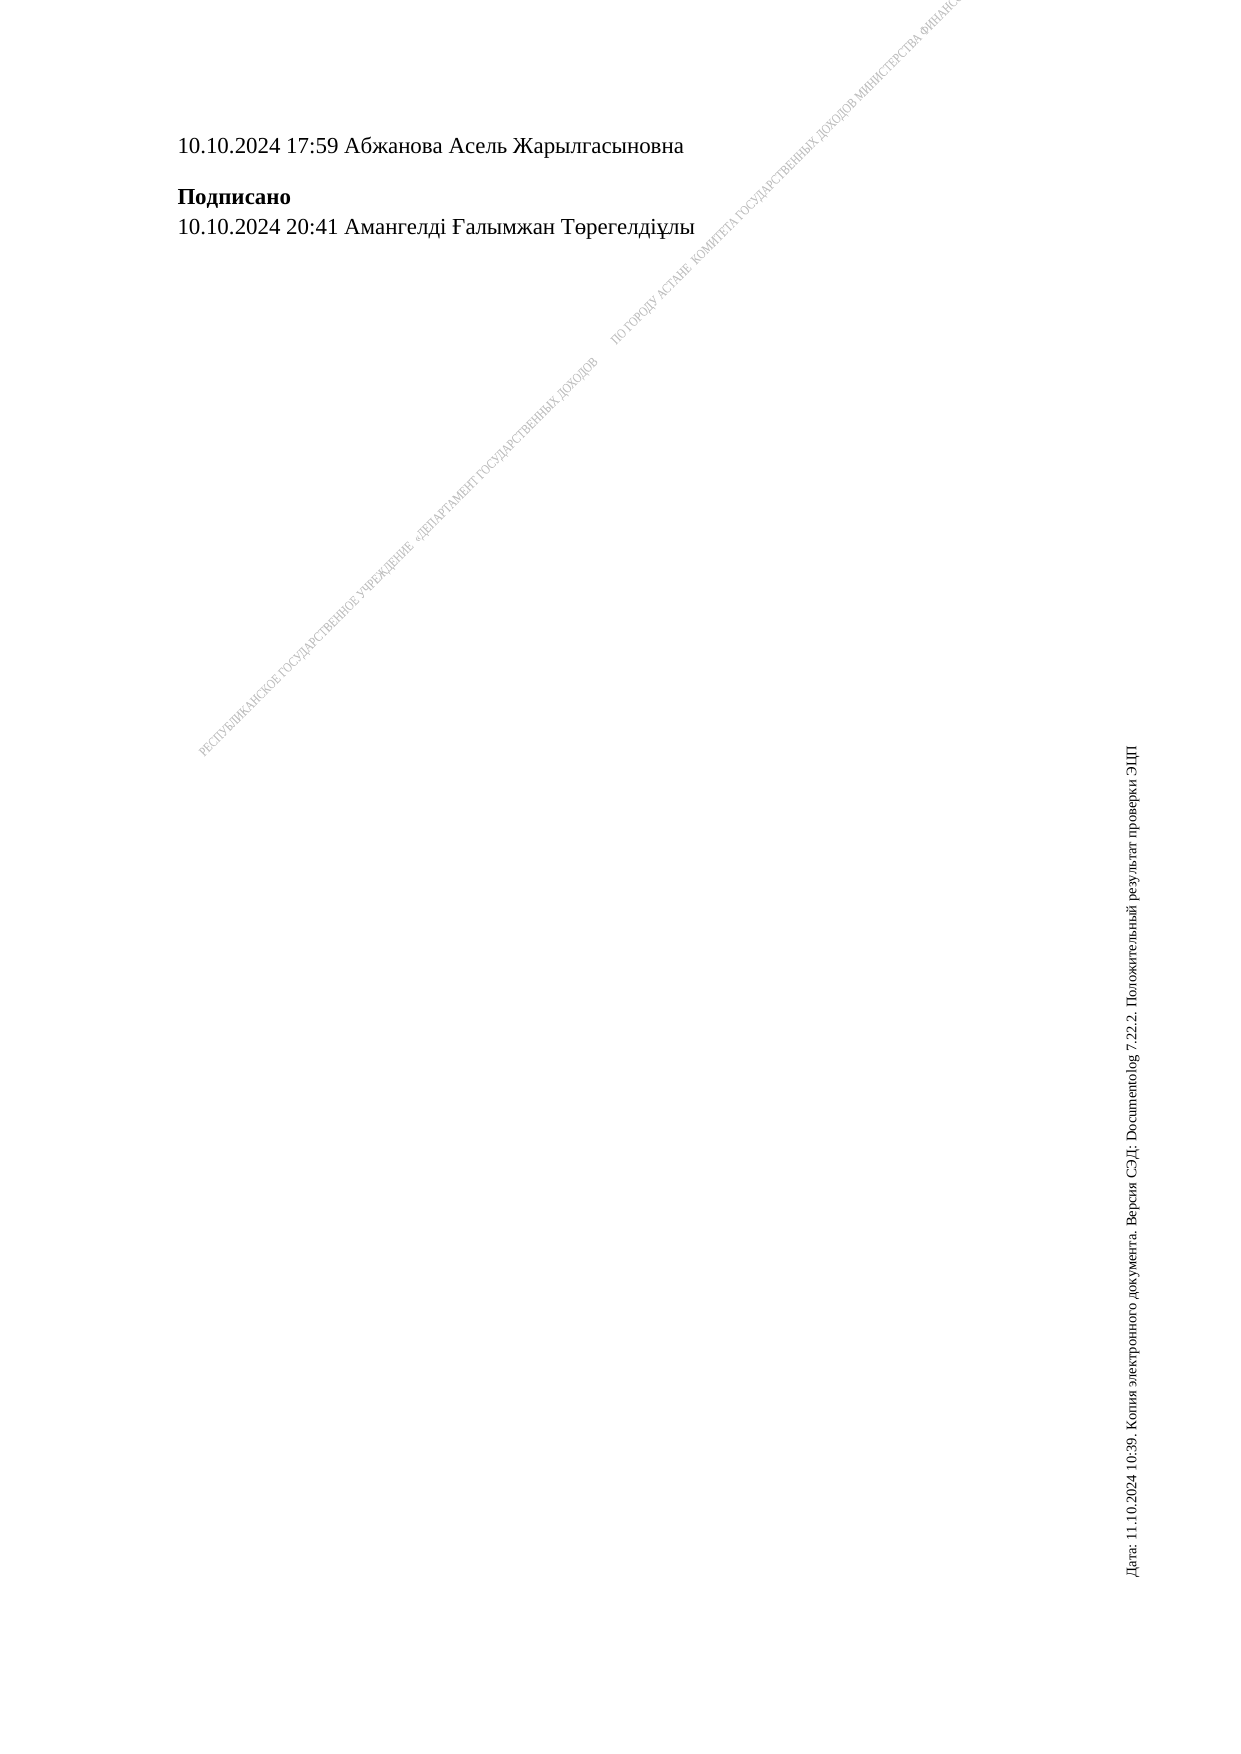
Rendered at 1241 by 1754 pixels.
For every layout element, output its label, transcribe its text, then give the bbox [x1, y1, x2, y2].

text 10.10.2024 17:59 Абжанова Асель Жарылгасыновна [177, 132, 1152, 158]
text 10.10.2024 20:41 Амангелді Ғалымжан Төрегелдіұлы [177, 213, 1152, 239]
text Подписано [177, 183, 1152, 209]
